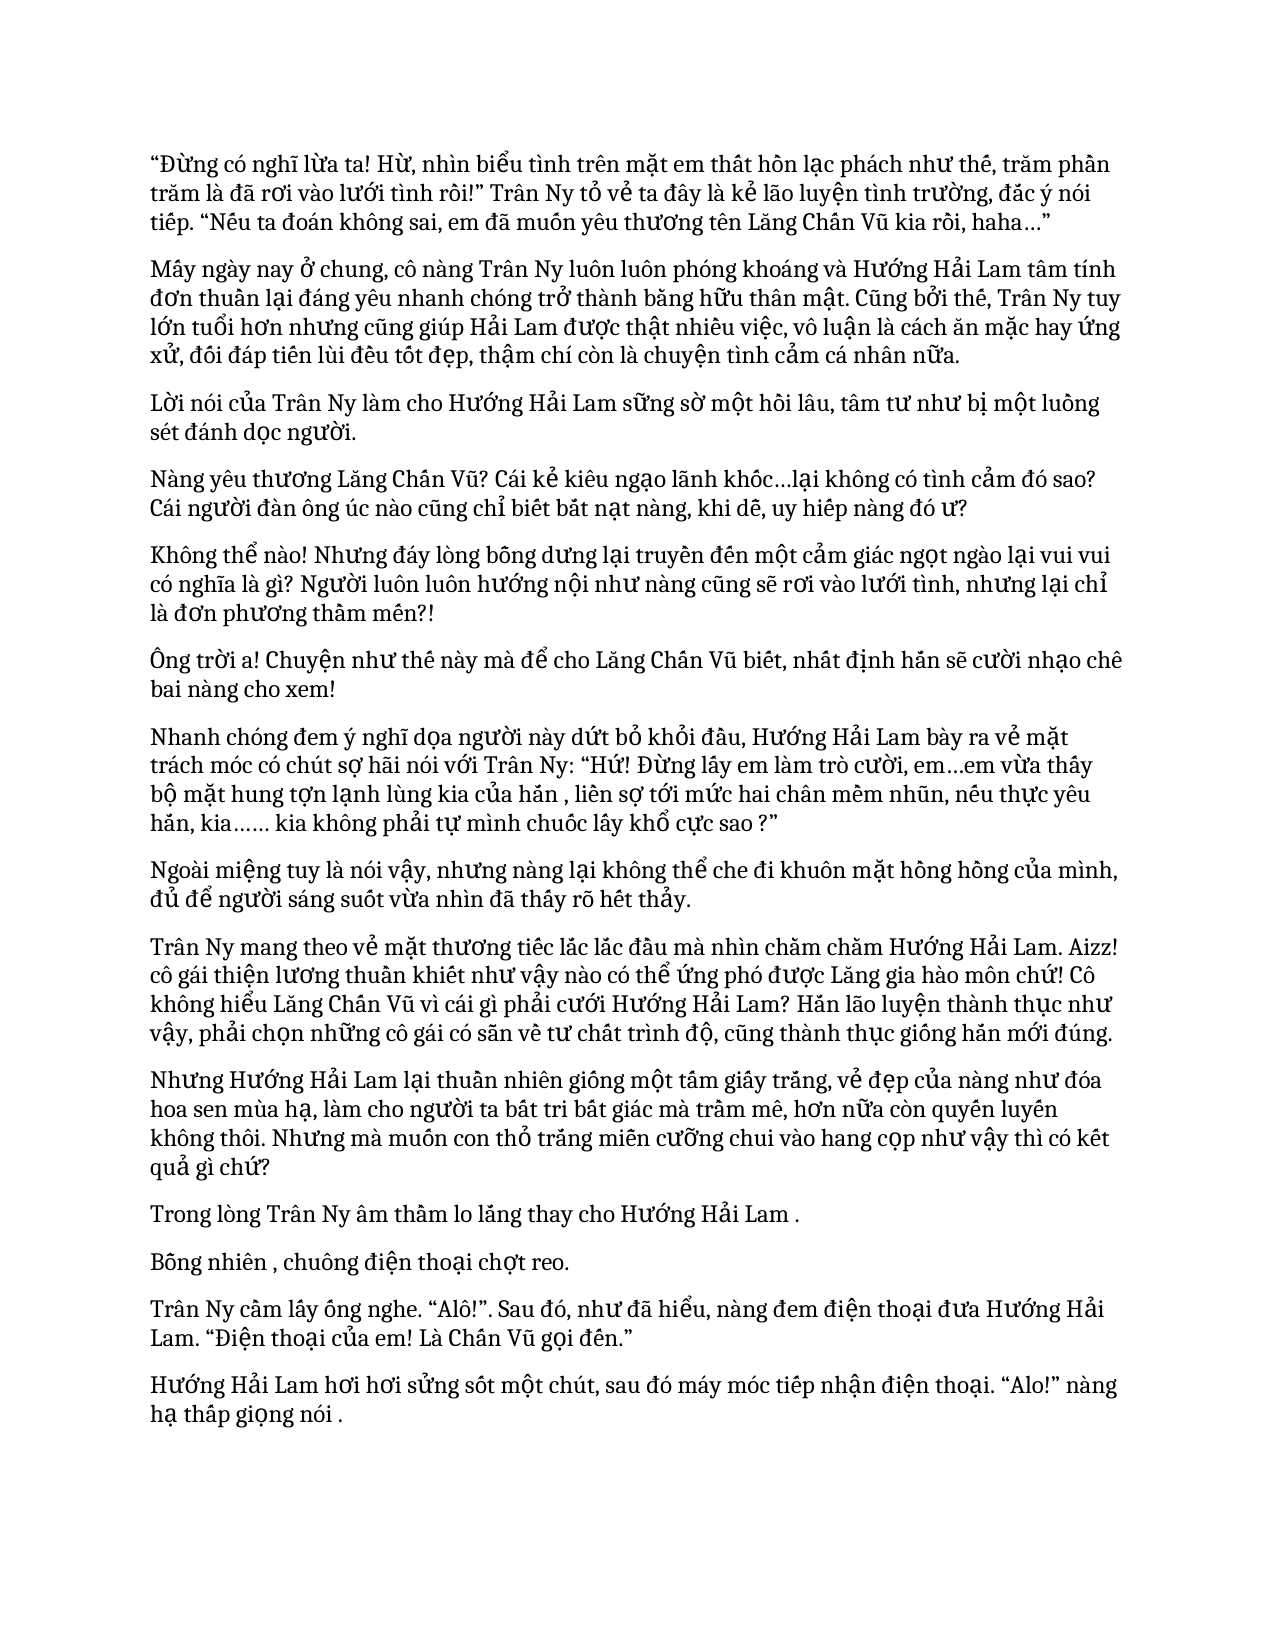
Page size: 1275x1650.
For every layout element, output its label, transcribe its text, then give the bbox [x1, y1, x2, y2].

text “Đừng có nghĩ lừa ta! Hừ, nhìn biểu tình trên mặt em thất hồn lạc phách như thế, trăm phần trăm là đã rơi vào lưới tình rồi!” Trân Ny tỏ vẻ ta đây là kẻ lão luyện tình trường, đắc ý nói tiếp. “Nếu ta đoán không sai, em đã muốn yêu thương tên Lăng Chấn Vũ kia rồi, haha…” [150, 150, 1125, 236]
text Hướng Hải Lam hơi hơi sửng sốt một chút, sau đó máy móc tiếp nhận điện thoại. “Alo!” nàng hạ thấp giọng nói . [150, 1371, 1125, 1429]
text Nhanh chóng đem ý nghĩ dọa người này dứt bỏ khỏi đầu, Hướng Hải Lam bày ra vẻ mặt trách móc có chút sợ hãi nói với Trân Ny: “Hứ! Đừng lấy em làm trò cười, em…em vừa thấy bộ mặt hung tợn lạnh lùng kia của hắn , liền sợ tới mức hai chân mềm nhũn, nếu thực yêu hắn, kia…… kia không phải tự mình chuốc lấy khổ cực sao ?” [150, 722, 1125, 837]
text Trân Ny mang theo vẻ mặt thương tiếc lắc lắc đầu mà nhìn chằm chằm Hướng Hải Lam. Aizz! cô gái thiện lương thuần khiết như vậy nào có thể ứng phó được Lăng gia hào môn chứ! Cô không hiểu Lăng Chấn Vũ vì cái gì phải cưới Hướng Hải Lam? Hắn lão luyện thành thục như vậy, phải chọn những cô gái có sẵn về tư chất trình độ, cũng thành thục giống hắn mới đúng. [150, 932, 1125, 1047]
text Bỗng nhiên , chuông điện thoại chợt reo. [150, 1247, 1125, 1276]
text Trong lòng Trân Ny âm thầm lo lắng thay cho Hướng Hải Lam . [150, 1200, 1125, 1229]
text Không thể nào! Nhưng đáy lòng bỗng dưng lại truyền đến một cảm giác ngọt ngào lại vui vui có nghĩa là gì? Người luôn luôn hướng nội như nàng cũng sẽ rơi vào lưới tình, nhưng lại chỉ là đơn phương thầm mến?! [150, 541, 1125, 627]
text Trân Ny cầm lấy ống nghe. “Alô!”. Sau đó, như đã hiểu, nàng đem điện thoại đưa Hướng Hải Lam. “Điện thoại của em! Là Chấn Vũ gọi đến.” [150, 1295, 1125, 1352]
text Nàng yêu thương Lăng Chấn Vũ? Cái kẻ kiêu ngạo lãnh khốc…lại không có tình cảm đó sao? Cái người đàn ông úc nào cũng chỉ biết bắt nạt nàng, khi dễ, uy hiếp nàng đó ư? [150, 465, 1125, 522]
text Ngoài miệng tuy là nói vậy, nhưng nàng lại không thể che đi khuôn mặt hồng hồng của mình, đủ để người sáng suốt vừa nhìn đã thấy rõ hết thảy. [150, 856, 1125, 914]
text Lời nói của Trân Ny làm cho Hướng Hải Lam sững sờ một hồi lâu, tâm tư như bị một luồng sét đánh dọc người. [150, 389, 1125, 446]
text Ông trời a! Chuyện như thế này mà để cho Lăng Chấn Vũ biết, nhất định hắn sẽ cười nhạo chê bai nàng cho xem! [150, 646, 1125, 704]
text Mấy ngày nay ở chung, cô nàng Trân Ny luôn luôn phóng khoáng và Hướng Hải Lam tâm tính đơn thuần lại đáng yêu nhanh chóng trở thành bằng hữu thân mật. Cũng bởi thế, Trân Ny tuy lớn tuổi hơn nhưng cũng giúp Hải Lam được thật nhiều việc, vô luận là cách ăn mặc hay ứng xử, đối đáp tiến lùi đều tốt đẹp, thậm chí còn là chuyện tình cảm cá nhân nữa. [150, 255, 1125, 370]
text Nhưng Hướng Hải Lam lại thuần nhiên giống một tấm giấy trắng, vẻ đẹp của nàng như đóa hoa sen mùa hạ, làm cho người ta bất tri bất giác mà trầm mê, hơn nữa còn quyến luyến không thôi. Nhưng mà muốn con thỏ trắng miễn cưỡng chui vào hang cọp như vậy thì có kết quả gì chứ? [150, 1066, 1125, 1181]
